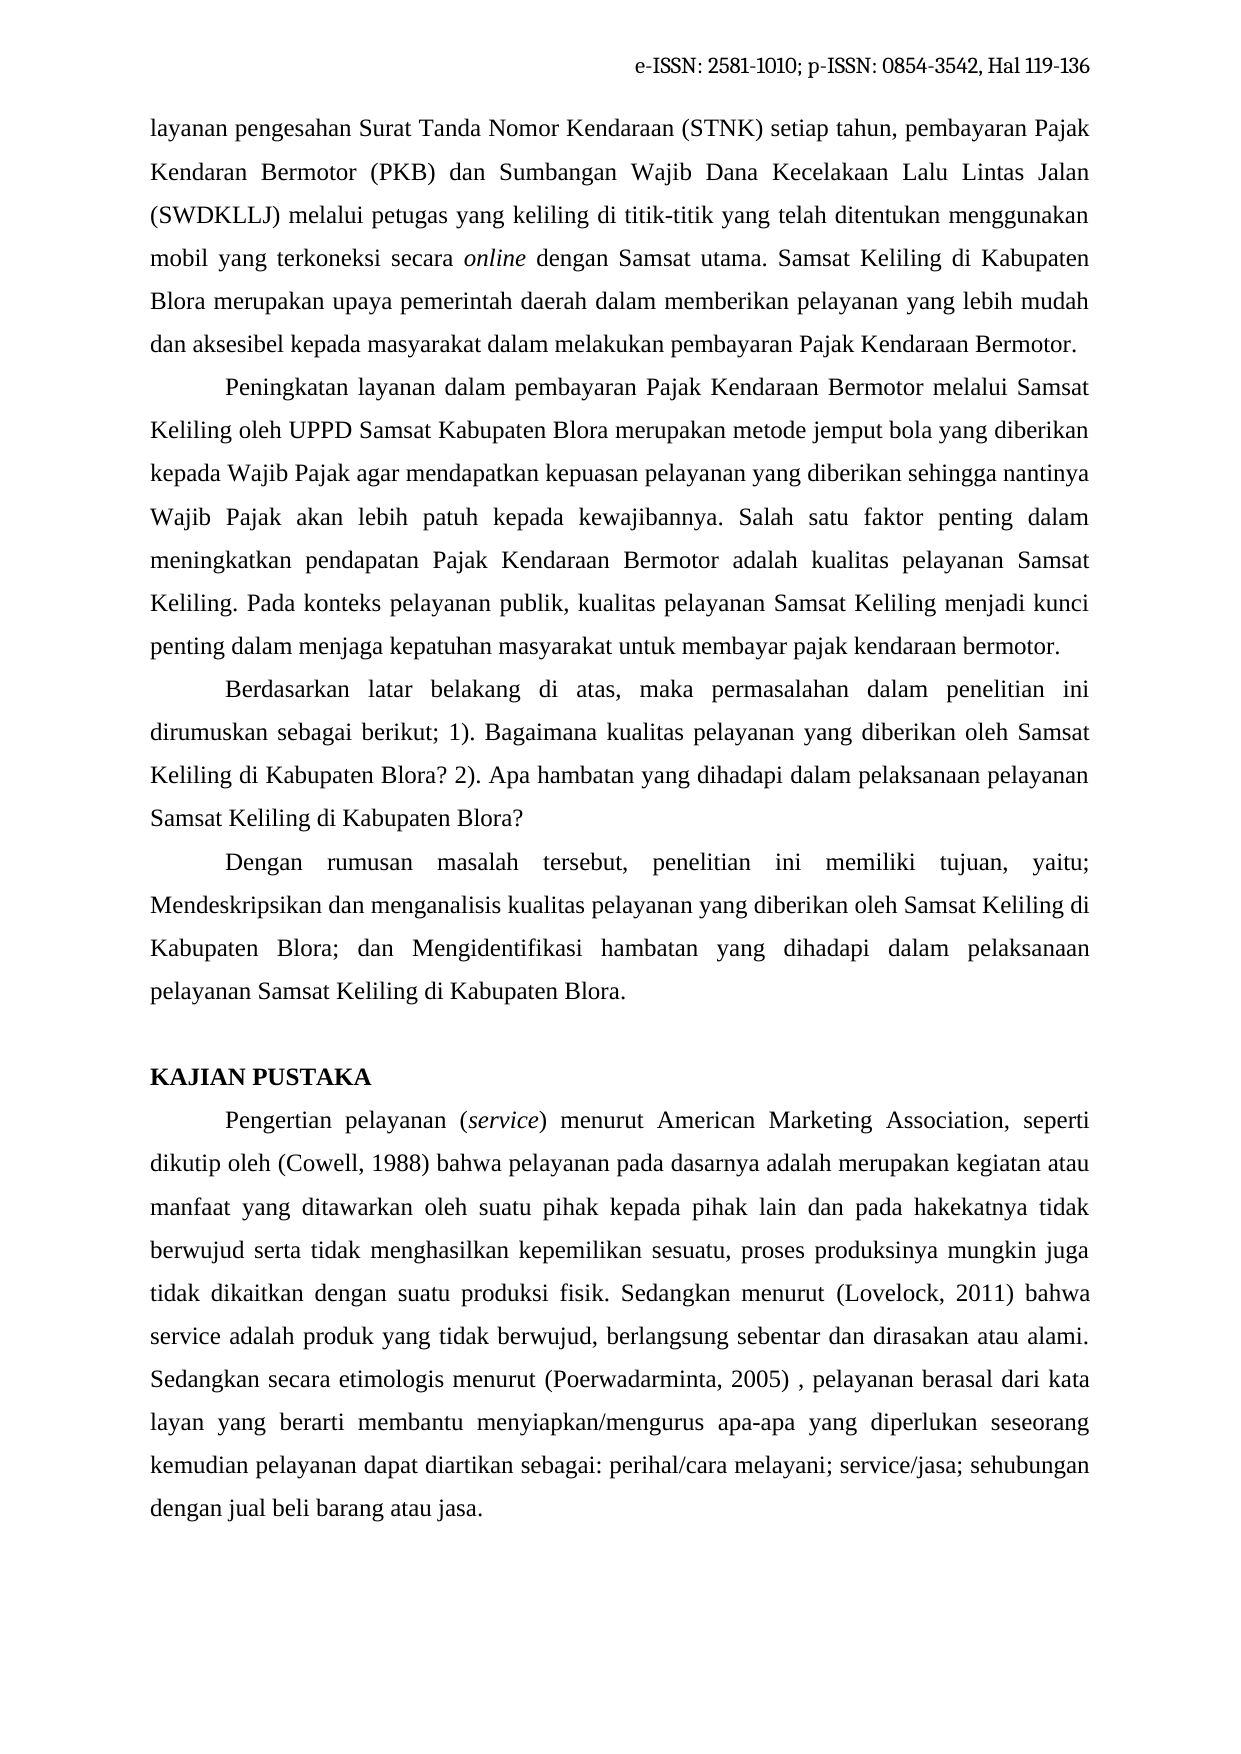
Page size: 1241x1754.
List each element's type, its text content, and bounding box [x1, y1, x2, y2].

text Pengertian pelayanan (service) menurut American Marketing Association, seperti dikutip oleh (Cowell, 1988) bahwa pelayanan pada dasarnya adalah merupakan kegiatan atau manfaat yang ditawarkan oleh suatu pihak kepada pihak lain dan pada hakekatnya tidak berwujud serta tidak menghasilkan kepemilikan sesuatu, proses produksinya mungkin juga tidak dikaitkan dengan suatu produksi fisik. Sedangkan menurut (Lovelock, 2011) bahwa service adalah produk yang tidak berwujud, berlangsung sebentar dan dirasakan atau alami. Sedangkan secara etimologis menurut (Poerwadarminta, 2005) , pelayanan berasal dari kata layan yang berarti membantu menyiapkan/mengurus apa-apa yang diperlukan seseorang kemudian pelayanan dapat diartikan sebagai: perihal/cara melayani; service/jasa; sehubungan dengan jual beli barang atau jasa. [150, 1105, 1090, 1522]
text Peningkatan layanan dalam pembayaran Pajak Kendaraan Bermotor melalui Samsat Keliling oleh UPPD Samsat Kabupaten Blora merupakan metode jemput bola yang diberikan kepada Wajib Pajak agar mendapatkan kepuasan pelayanan yang diberikan sehingga nantinya Wajib Pajak akan lebih patuh kepada kewajibannya. Salah satu faktor penting dalam meningkatkan pendapatan Pajak Kendaraan Bermotor adalah kualitas pelayanan Samsat Keliling. Pada konteks pelayanan publik, kualitas pelayanan Samsat Keliling menjadi kunci penting dalam menjaga kepatuhan masyarakat untuk membayar pajak kendaraan bermotor. [150, 372, 1090, 660]
text Dengan rumusan masalah tersebut, penelitian ini memiliki tujuan, yaitu; Mendeskripsikan dan menganalisis kualitas pelayanan yang diberikan oleh Samsat Keliling di Kabupaten Blora; dan Mengidentifikasi hambatan yang dihadapi dalam pelaksanaan pelayanan Samsat Keliling di Kabupaten Blora. [150, 847, 1090, 1005]
text Berdasarkan latar belakang di atas, maka permasalahan dalam penelitian ini dirumuskan sebagai berikut; 1). Bagaimana kualitas pelayanan yang diberikan oleh Samsat Keliling di Kabupaten Blora? 2). Apa hambatan yang dihadapi dalam pelaksanaan pelayanan Samsat Keliling di Kabupaten Blora? [150, 674, 1090, 832]
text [150, 113, 1090, 358]
text KAJIAN PUSTAKA [150, 1062, 1090, 1091]
